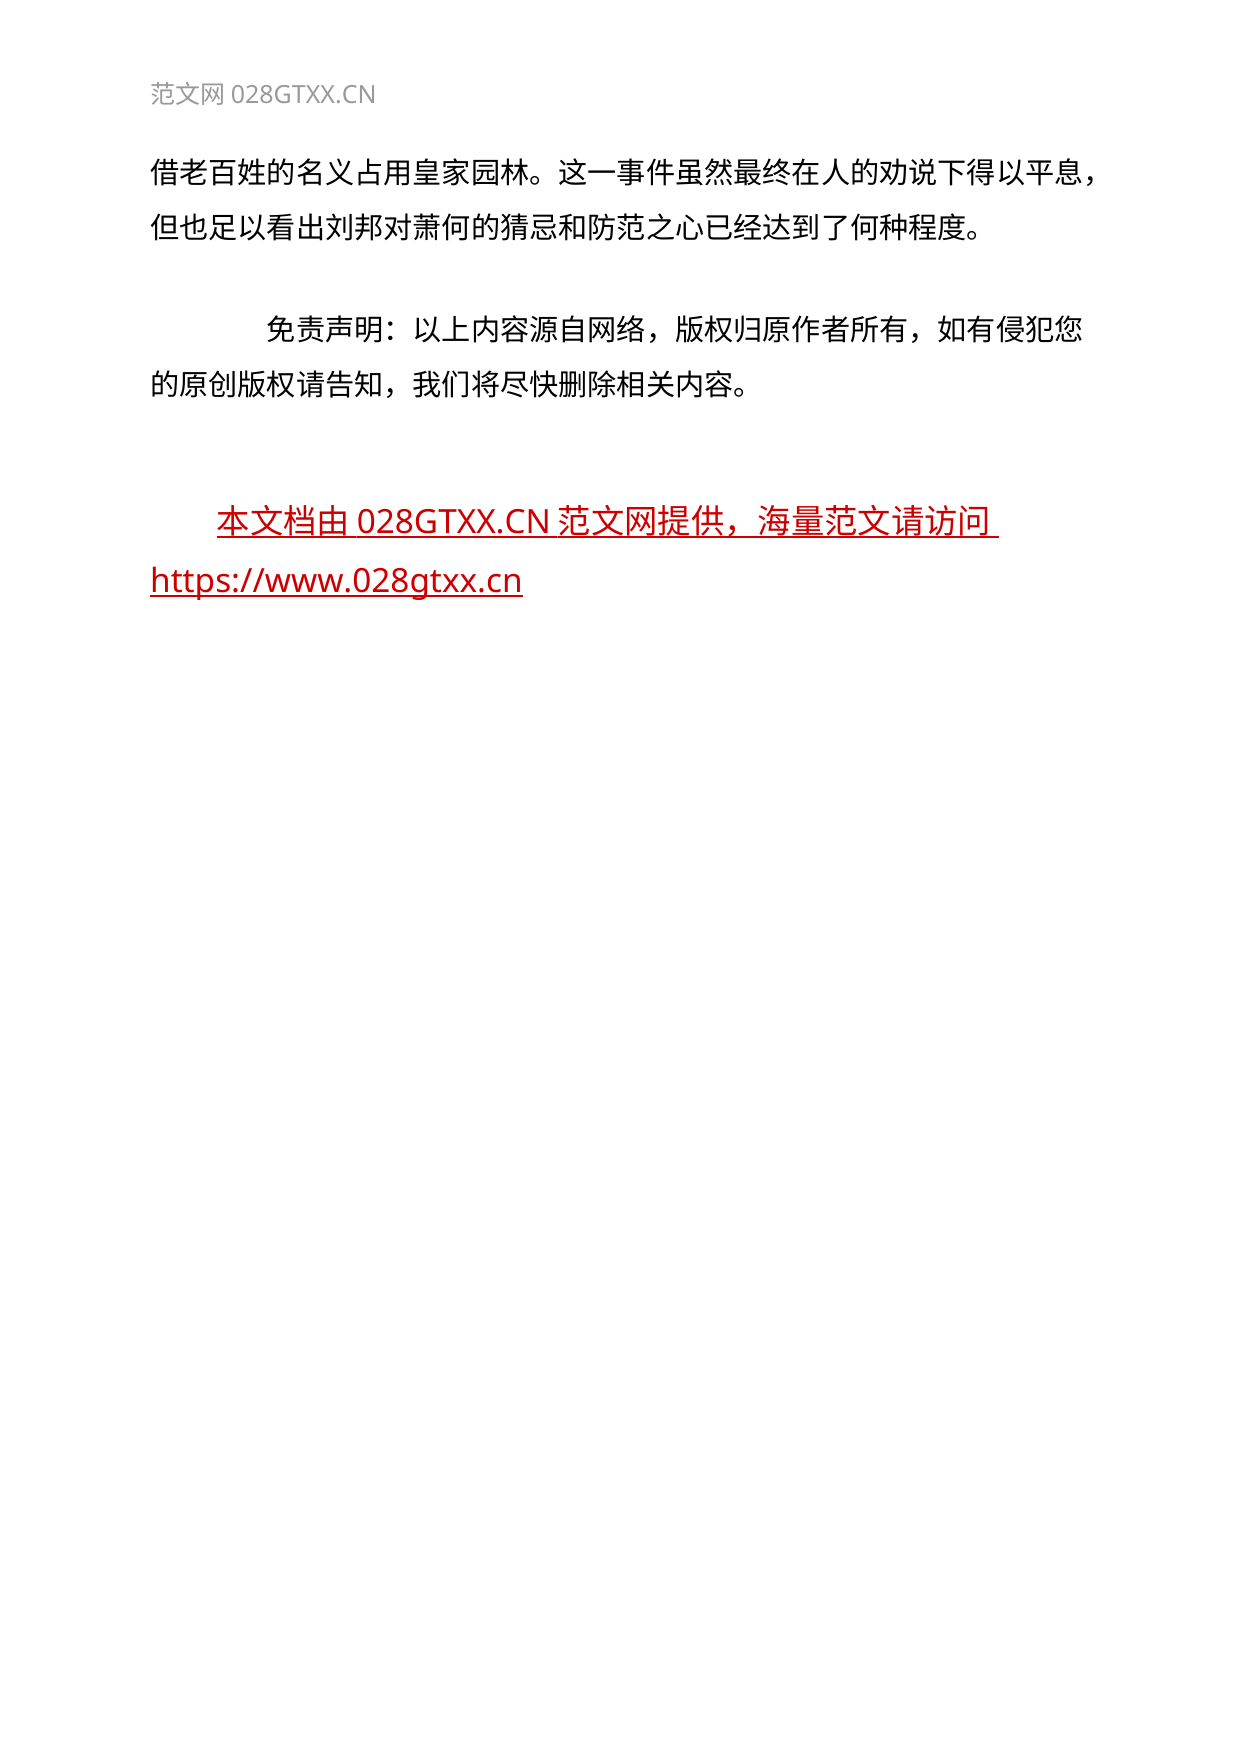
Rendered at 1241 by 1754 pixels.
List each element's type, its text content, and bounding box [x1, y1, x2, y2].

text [150, 150, 1090, 247]
text 免责声明：以上内容源自网络，版权归原作者所有，如有侵犯您的原创版权请告知，我们将尽快删除相关内容。 [150, 307, 1090, 404]
text 本文档由028GTXX.CN范文网提供，海量范文请访问 https://www.028gtxx.cn [150, 494, 1090, 602]
